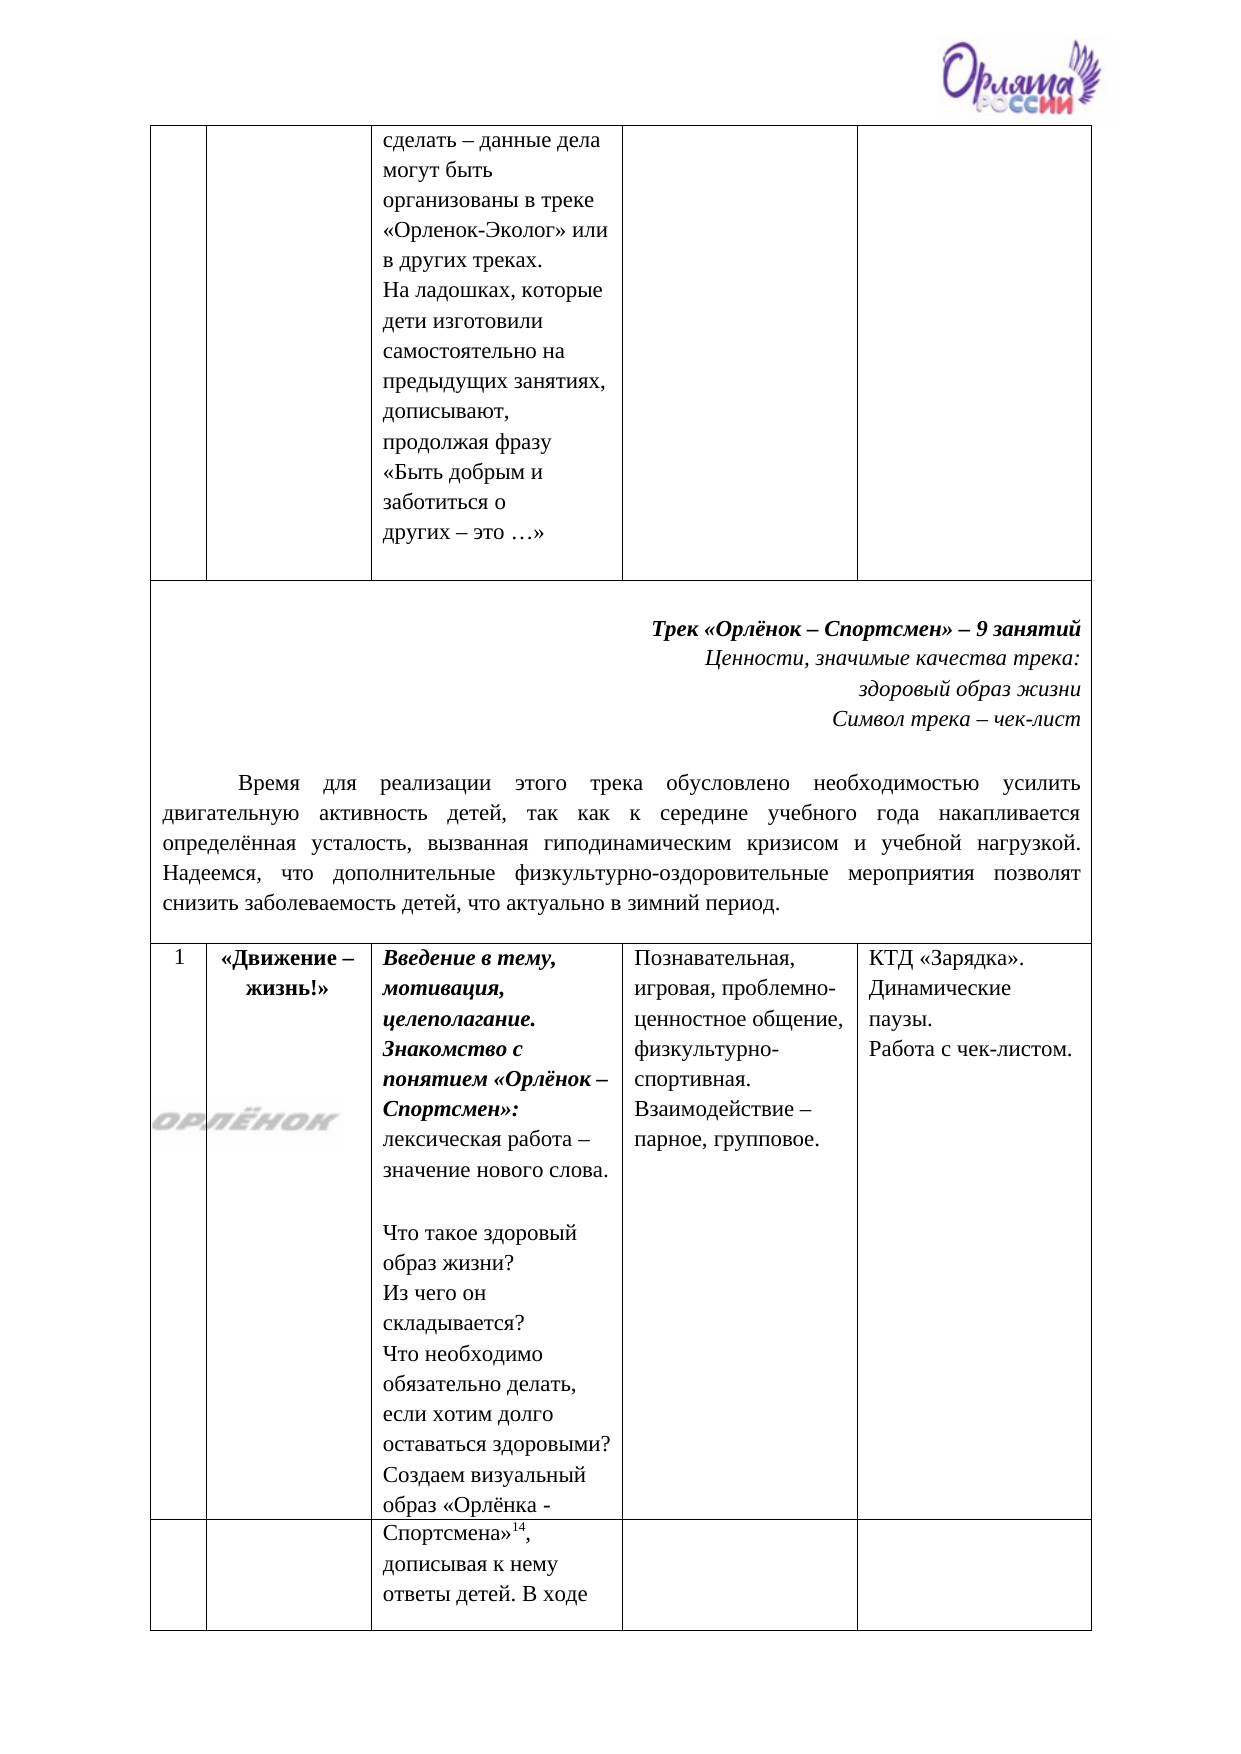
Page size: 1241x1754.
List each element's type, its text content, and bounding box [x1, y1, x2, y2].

table_header [151, 126, 206, 579]
table_cell [623, 1520, 857, 1630]
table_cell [372, 1520, 622, 1630]
table_cell Трек «Орлёнок – Спортсмен» – 9 занятий Ценности, значимые качества трека: здоровый образ жизни Символ трека – чек-лист Время для реализации этого трека обусловлено необходимостью усилить двигательную активность детей, так как к середине учебного года накапливается определённая усталость, вызванная гиподинамическим кризисом и учебной нагрузкой. Надеемся, что дополнительные физкультурно-оздоровительные мероприятия позволят снизить заболеваемость детей, что актуально в зимний период. [151, 581, 1091, 943]
table_cell Познавательная, игровая, проблемно- ценностное общение, физкультурно- спортивная. Взаимодействие – парное, групповое. [623, 944, 857, 1519]
table_cell «Движение – жизнь!» [207, 944, 371, 1519]
table_cell Введение в тему, мотивация, целеполагание. Знакомство с понятием «Орлёнок – Спортсмен»: лексическая работа – значение нового слова. Что такое здоровый образ жизни? Из чего он складывается? Что необходимо обязательно делать, если хотим долго оставаться здоровыми? Создаем визуальный образ «Орлёнка - [372, 944, 622, 1519]
table_cell 1 [151, 944, 206, 1519]
table_cell [151, 1520, 206, 1630]
table_cell [858, 1520, 1091, 1630]
table_header [623, 126, 857, 579]
table_cell [207, 1520, 371, 1630]
table_header сделать – данные дела могут быть организованы в треке «Орленок-Эколог» или в других треках. На ладошках, которые дети изготовили самостоятельно на предыдущих занятиях, дописывают, продолжая фразу «Быть добрым и заботиться о других – это …» [372, 126, 622, 579]
table_header [858, 126, 1091, 579]
table_header [207, 126, 371, 579]
picture [937, 37, 1116, 127]
table_cell КТД «Зарядка». Динамические паузы. Работа с чек-листом. [858, 944, 1091, 1519]
